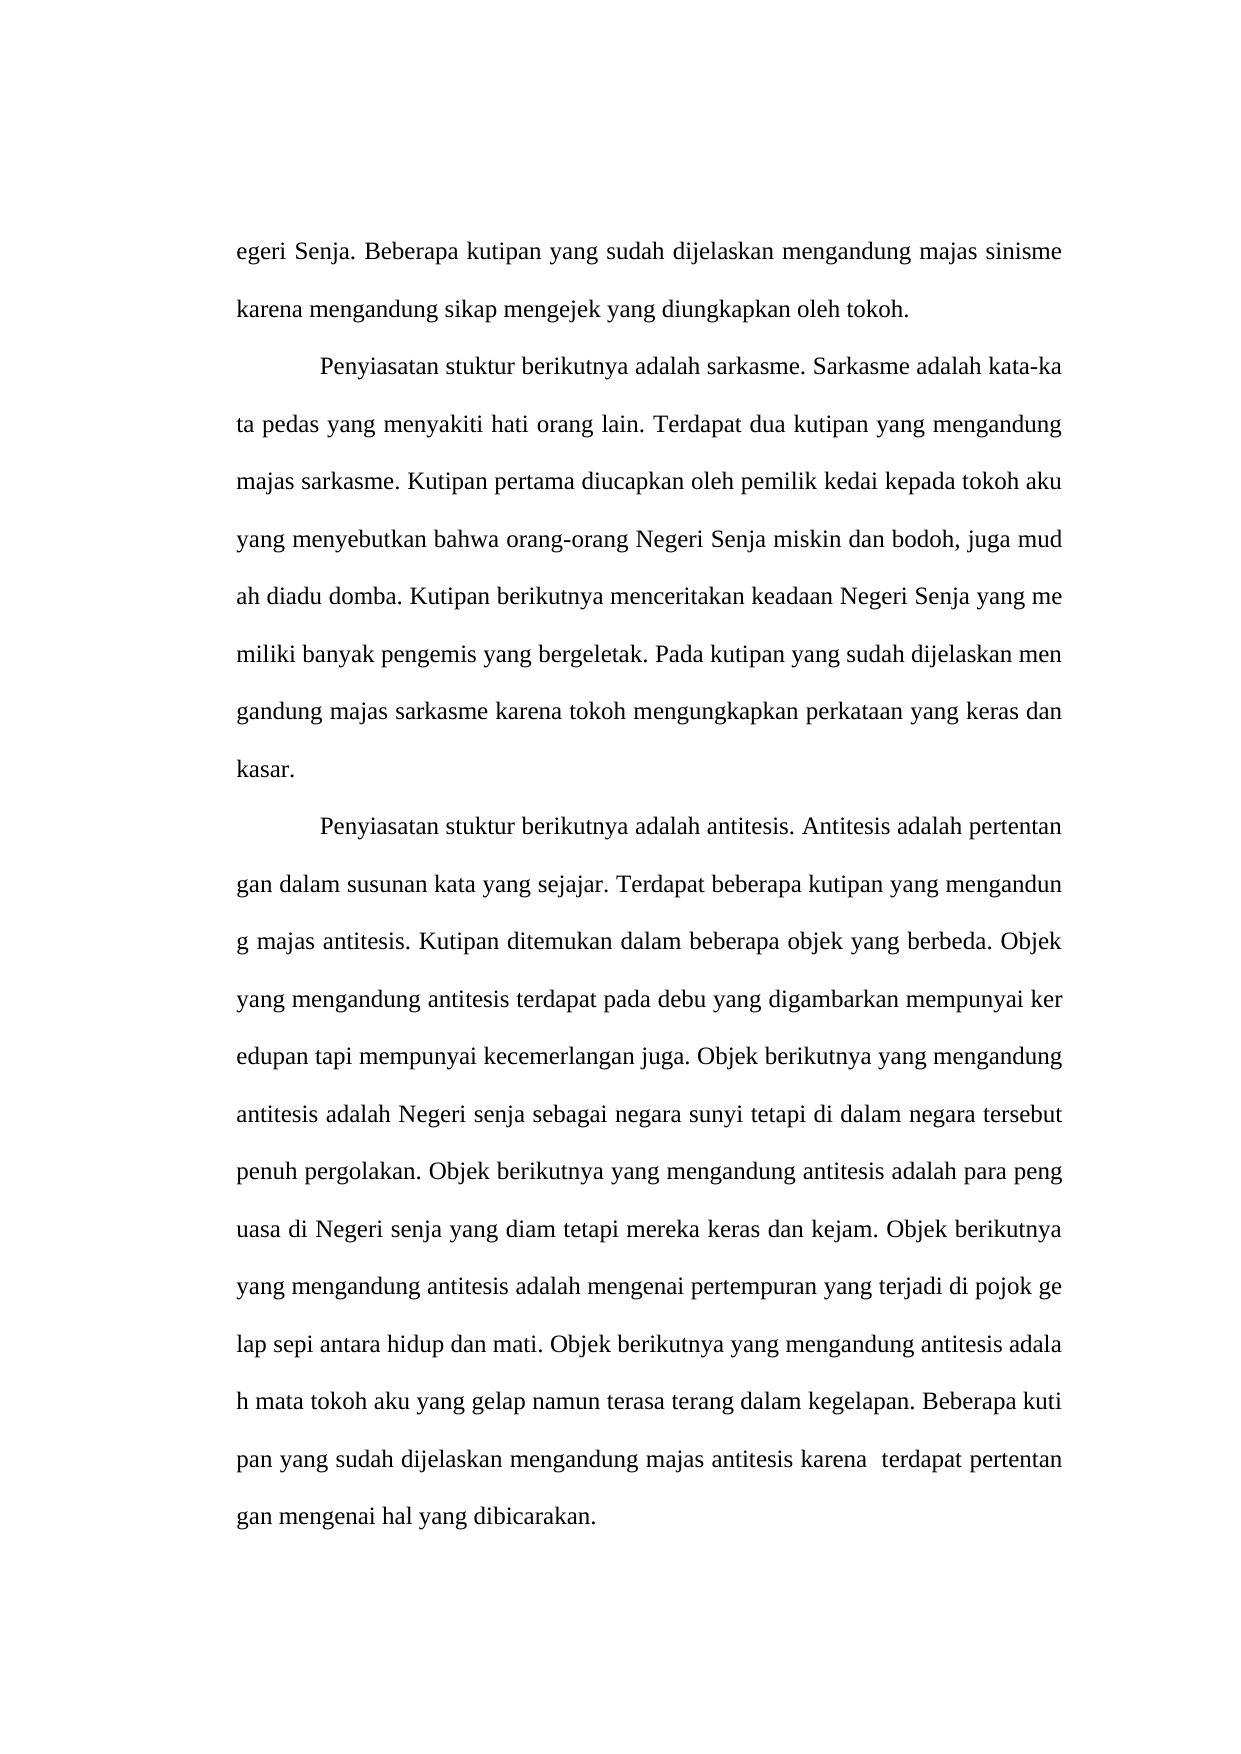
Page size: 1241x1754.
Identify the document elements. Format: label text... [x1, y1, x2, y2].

text Penyiasatan stuktur berikutnya adalah sarkasme. Sarkasme adalah kata-kata pedas yang menyakiti hati orang lain. Terdapat dua kutipan yang mengandung majas sarkasme. Kutipan pertama diucapkan oleh pemilik kedai kepada tokoh aku yang menyebutkan bahwa orang-orang Negeri Senja miskin dan bodoh, juga mudah diadu domba. Kutipan berikutnya menceritakan keadaan Negeri Senja yang memiliki banyak pengemis yang bergeletak. Pada kutipan yang sudah dijelaskan mengandung majas sarkasme karena tokoh mengungkapkan perkataan yang keras dan kasar. [236, 351, 1063, 782]
text Penyiasatan stuktur berikutnya adalah antitesis. Antitesis adalah pertentangan dalam susunan kata yang sejajar. Terdapat beberapa kutipan yang mengandung majas antitesis. Kutipan ditemukan dalam beberapa objek yang berbeda. Objek yang mengandung antitesis terdapat pada debu yang digambarkan mempunyai keredupan tapi mempunyai kecemerlangan juga. Objek berikutnya yang mengandung antitesis adalah Negeri senja sebagai negara sunyi tetapi di dalam negara tersebut penuh pergolakan. Objek berikutnya yang mengandung antitesis adalah para penguasa di Negeri senja yang diam tetapi mereka keras dan kejam. Objek berikutnya yang mengandung antitesis adalah mengenai pertempuran yang terjadi di pojok gelap sepi antara hidup dan mati. Objek berikutnya yang mengandung antitesis adalah mata tokoh aku yang gelap namun terasa terang dalam kegelapan. Beberapa kutipan yang sudah dijelaskan mengandung majas antitesis karena terdapat pertentangan mengenai hal yang dibicarakan. [236, 811, 1063, 1530]
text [236, 236, 1063, 322]
